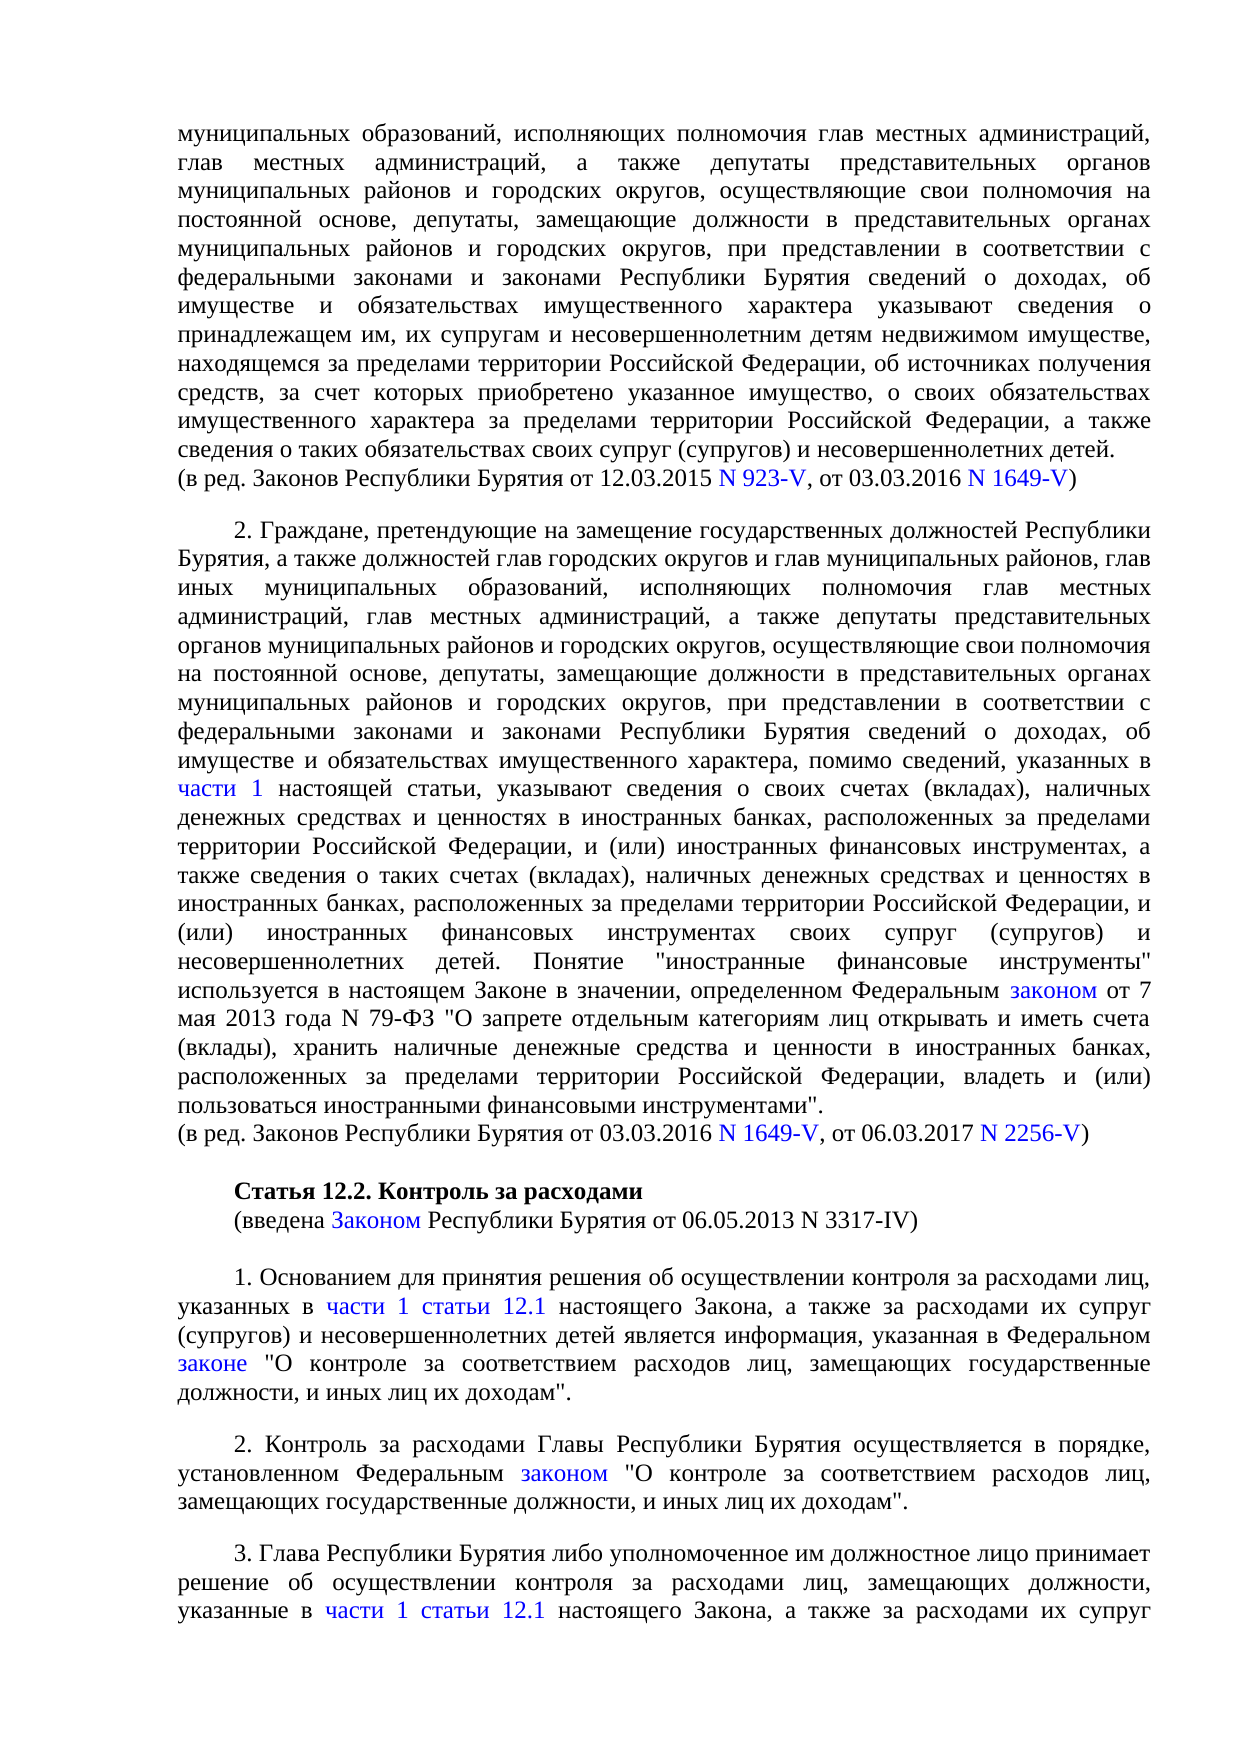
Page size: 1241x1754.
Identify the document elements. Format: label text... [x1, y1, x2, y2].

text (в ред. Законов Республики Бурятия от 12.03.2015 N 923-V, от 03.03.2016 N 1649-V) [177, 463, 1152, 492]
title Статья 12.2. Контроль за расходами [177, 1176, 1152, 1205]
text 2. Граждане, претендующие на замещение государственных должностей Республики Бурятия, а также должностей глав городских округов и глав муниципальных районов, глав иных муниципальных образований, исполняющих полномочия глав местных администраций, глав местных администраций, а также депутаты представительных органов муниципальных районов и городских округов, осуществляющие свои полномочия на постоянной основе, депутаты, замещающие должности в представительных органах муниципальных районов и городских округов, при представлении в соответствии с федеральными законами и законами Республики Бурятия сведений о доходах, об имуществе и обязательствах имущественного характера, помимо сведений, указанных в части 1 настоящей статьи, указывают сведения о своих счетах (вкладах), наличных денежных средствах и ценностях в иностранных банках, расположенных за пределами территории Российской Федерации, и (или) иностранных финансовых инструментах, а также сведения о таких счетах (вкладах), наличных денежных средствах и ценностях в иностранных банках, расположенных за пределами территории Российской Федерации, и (или) иностранных финансовых инструментах своих супруг (супругов) и несовершеннолетних детей. Понятие "иностранные финансовые инструменты" используется в настоящем Законе в значении, определенном Федеральным законом от 7 мая 2013 года N 79-ФЗ "О запрете отдельным категориям лиц открывать и иметь счета (вклады), хранить наличные денежные средства и ценности в иностранных банках, расположенных за пределами территории Российской Федерации, владеть и (или) пользоваться иностранными финансовыми инструментами". [177, 515, 1152, 1118]
text 2. Контроль за расходами Главы Республики Бурятия осуществляется в порядке, установленном Федеральным законом "О контроле за соответствием расходов лиц, замещающих государственные должности, и иных лиц их доходам". [177, 1429, 1152, 1515]
text (в ред. Законов Республики Бурятия от 03.03.2016 N 1649-V, от 06.03.2017 N 2256-V) [177, 1118, 1152, 1147]
text (введена Законом Республики Бурятия от 06.05.2013 N 3317-IV) [177, 1205, 1152, 1233]
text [177, 118, 1152, 463]
text 1. Основанием для принятия решения об осуществлении контроля за расходами лиц, указанных в части 1 статьи 12.1 настоящего Закона, а также за расходами их супруг (супругов) и несовершеннолетних детей является информация, указанная в Федеральном законе "О контроле за соответствием расходов лиц, замещающих государственные должности, и иных лиц их доходам". [177, 1262, 1152, 1406]
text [177, 1538, 1152, 1624]
